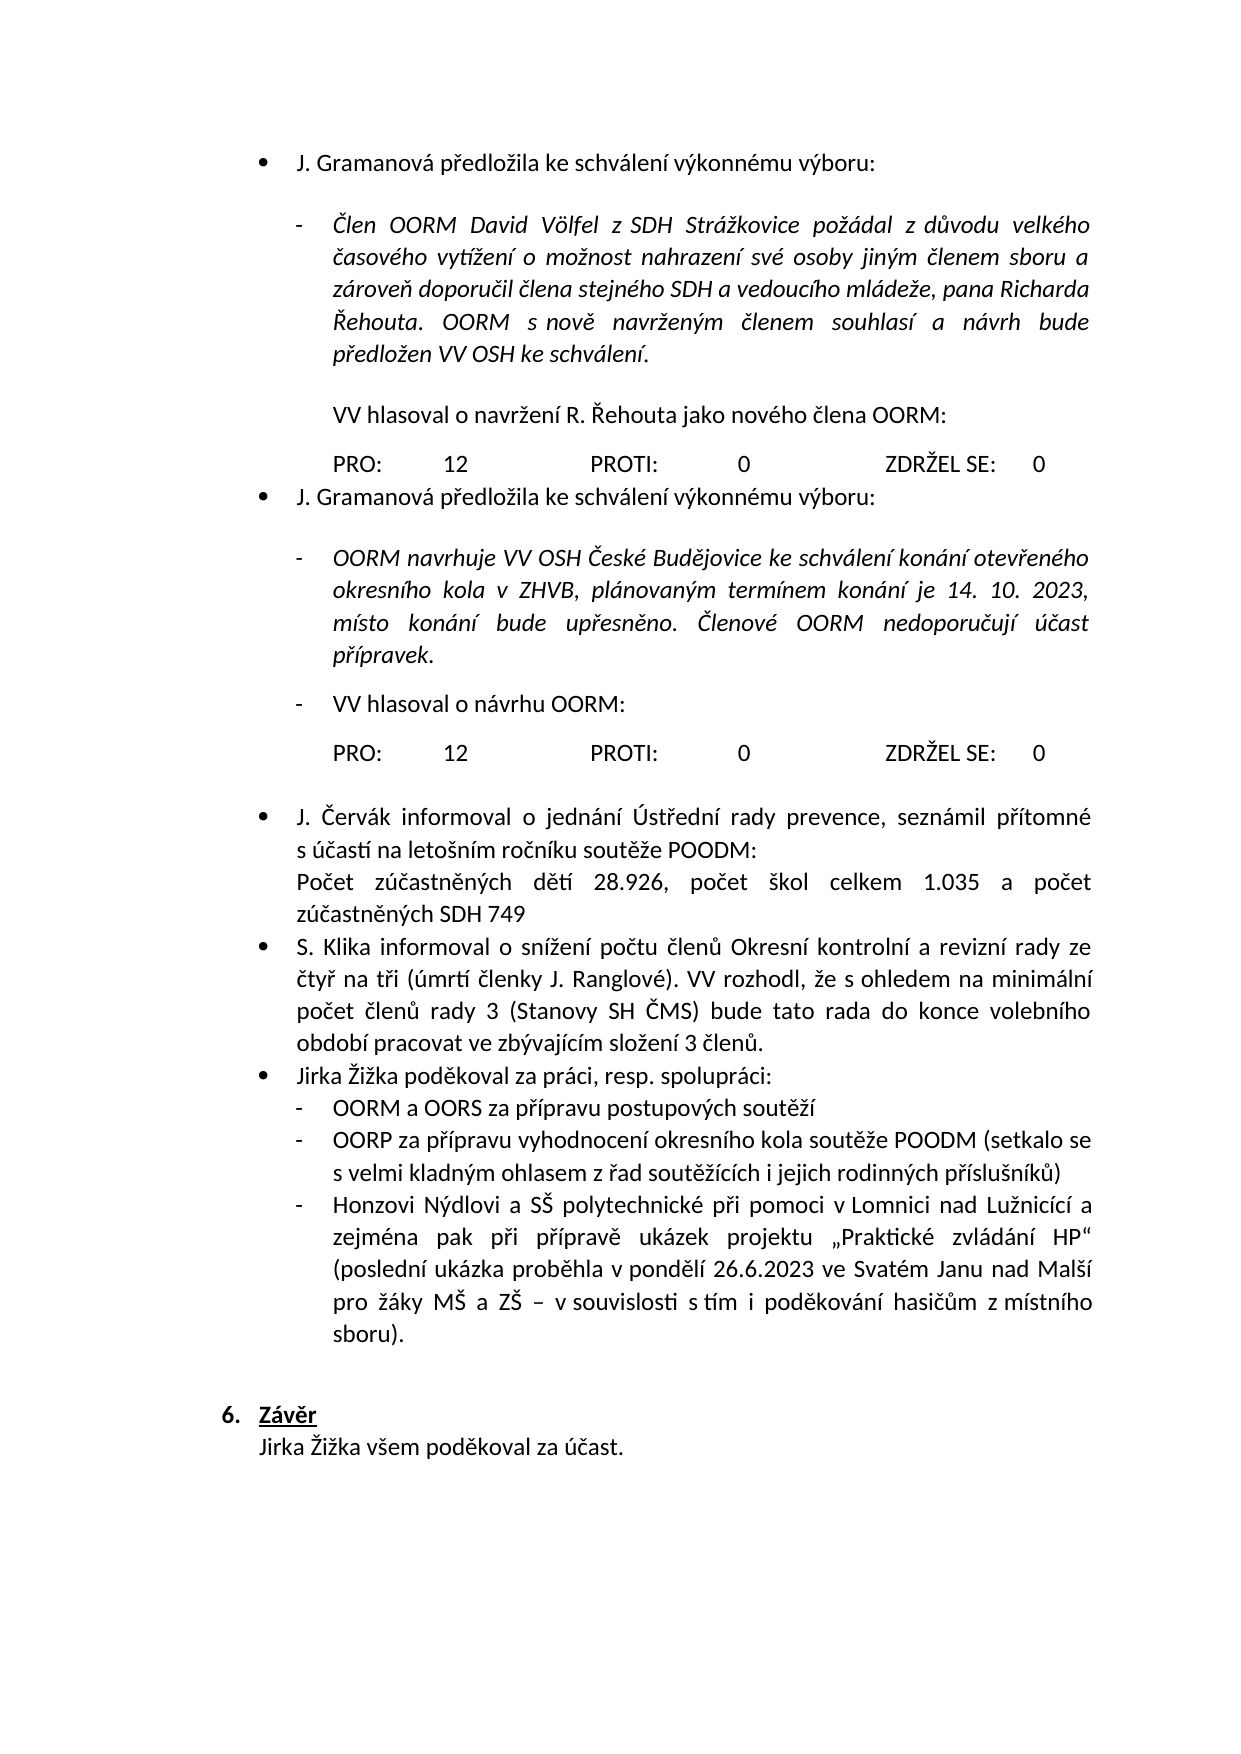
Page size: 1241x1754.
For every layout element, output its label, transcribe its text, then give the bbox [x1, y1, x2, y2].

list J. Červák informoval o jednání Ústřední rady prevence, seznámil přítomné s účastí na letošním ročníku soutěže POODM: [259, 801, 1093, 864]
list S. Klika informoval o snížení počtu členů Okresní kontrolní a revizní rady ze čtyř na tři (úmrtí členky J. Ranglové). VV rozhodl, že s ohledem na minimální počet členů rady 3 (Stanovy SH ČMS) bude tato rada do konce volebního období pracovat ve zbývajícím složení 3 členů. [259, 931, 1093, 1058]
list PRO: 12 PROTI: 0 ZDRŽEL SE: 0 [333, 737, 1093, 767]
list J. Gramanová předložila ke schválení výkonnému výboru: [259, 481, 1093, 511]
list VV hlasoval o navržení R. Řehouta jako nového člena OORM: [333, 400, 1093, 430]
list VV hlasoval o návrhu OORM: [295, 688, 1093, 718]
list OORM navrhuje VV OSH České Budějovice ke schválení konání otevřeného okresního kola v ZHVB, plánovaným termínem konání je 14. 10. 2023, místo konání bude upřesněno. Členové OORM nedoporučují účast přípravek. [295, 542, 1093, 670]
list PRO: 12 PROTI: 0 ZDRŽEL SE: 0 [296, 448, 1093, 479]
list Jirka Žižka poděkoval za práci, resp. spolupráci: [259, 1060, 1093, 1090]
list Jirka Žižka všem poděkoval za účast. [259, 1432, 1093, 1462]
list Honzovi Nýdlovi a SŠ polytechnické při pomoci v Lomnici nad Lužnicící a zejména pak při přípravě ukázek projektu „Praktické zvládání HP“ (poslední ukázka proběhla v pondělí 26.6.2023 ve Svatém Janu nad Malší pro žáky MŠ a ZŠ – v souvislosti s tím i poděkování hasičům z místního sboru). [295, 1189, 1093, 1349]
list Závěr [221, 1399, 1093, 1430]
list J. Gramanová předložila ke schválení výkonnému výboru: [259, 148, 1093, 178]
list Počet zúčastněných dětí 28.926, počet škol celkem 1.035 a počet zúčastněných SDH 749 [296, 866, 1093, 929]
list Člen OORM David Völfel z SDH Strážkovice požádal z důvodu velkého časového vytížení o možnost nahrazení své osoby jiným členem sboru a zároveň doporučil člena stejného SDH a vedoucího mládeže, pana Richarda Řehouta. OORM s nově navrženým členem souhlasí a návrh bude předložen VV OSH ke schválení. [295, 209, 1093, 369]
list OORP za přípravu vyhodnocení okresního kola soutěže POODM (setkalo se s velmi kladným ohlasem z řad soutěžících i jejich rodinných příslušníků) [295, 1124, 1093, 1187]
list OORM a OORS za přípravu postupových soutěží [295, 1092, 1093, 1123]
